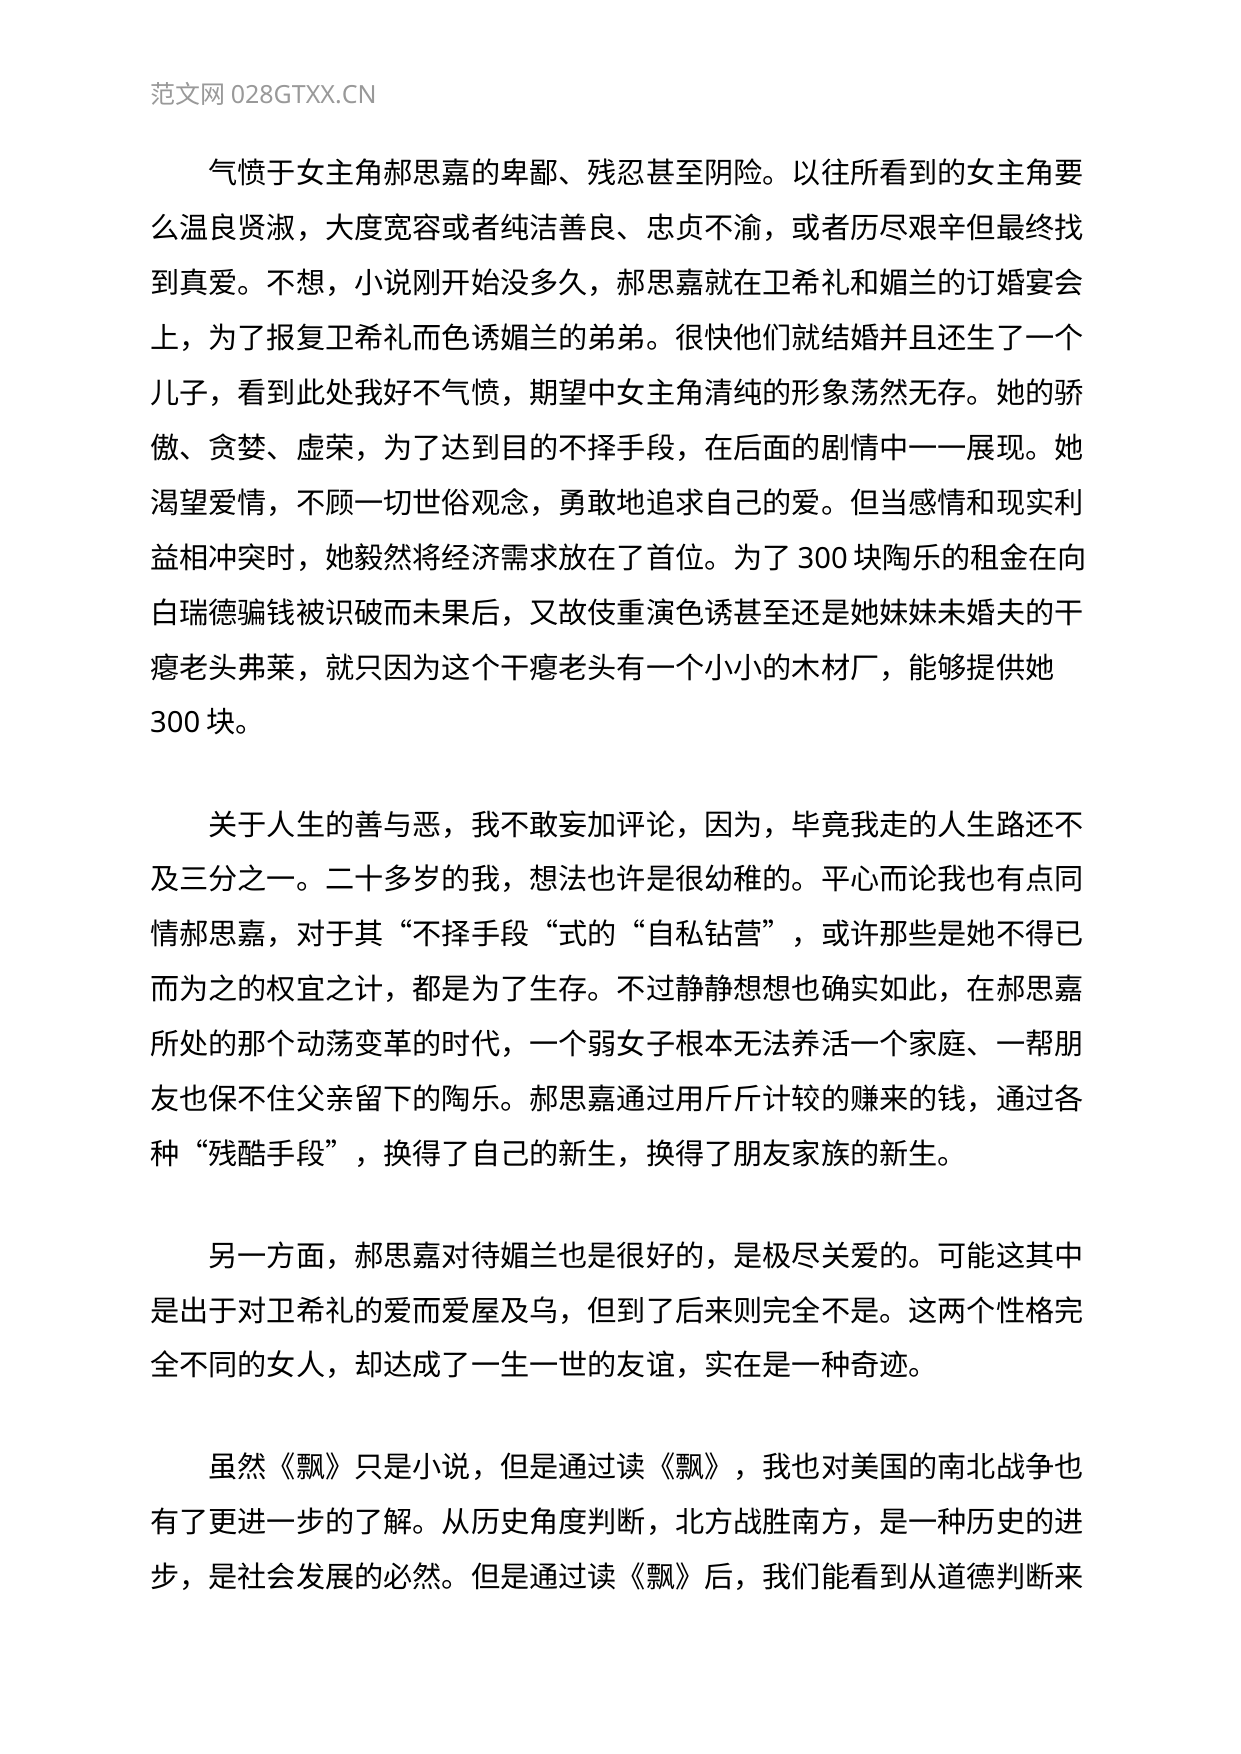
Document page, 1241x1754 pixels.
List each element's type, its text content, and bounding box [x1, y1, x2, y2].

text 关于人生的善与恶，我不敢妄加评论，因为，毕竟我走的人生路还不及三分之一。二十多岁的我，想法也许是很幼稚的。平心而论我也有点同情郝思嘉，对于其“不择手段“式的“自私钻营”，或许那些是她不得已而为之的权宜之计，都是为了生存。不过静静想想也确实如此，在郝思嘉所处的那个动荡变革的时代，一个弱女子根本无法养活一个家庭、一帮朋友也保不住父亲留下的陶乐。郝思嘉通过用斤斤计较的赚来的钱，通过各种“残酷手段”，换得了自己的新生，换得了朋友家族的新生。 [150, 801, 1090, 1173]
text 气愤于女主角郝思嘉的卑鄙、残忍甚至阴险。以往所看到的女主角要么温良贤淑，大度宽容或者纯洁善良、忠贞不渝，或者历尽艰辛但最终找到真爱。不想，小说刚开始没多久，郝思嘉就在卫希礼和媚兰的订婚宴会上，为了报复卫希礼而色诱媚兰的弟弟。很快他们就结婚并且还生了一个儿子，看到此处我好不气愤，期望中女主角清纯的形象荡然无存。她的骄傲、贪婪、虚荣，为了达到目的不择手段，在后面的剧情中一一展现。她渴望爱情，不顾一切世俗观念，勇敢地追求自己的爱。但当感情和现实利益相冲突时，她毅然将经济需求放在了首位。为了300块陶乐的租金在向白瑞德骗钱被识破而未果后，又故伎重演色诱甚至还是她妹妹未婚夫的干瘪老头弗莱，就只因为这个干瘪老头有一个小小的木材厂，能够提供她300块。 [150, 150, 1090, 741]
text 另一方面，郝思嘉对待媚兰也是很好的，是极尽关爱的。可能这其中是出于对卫希礼的爱而爱屋及乌，但到了后来则完全不是。这两个性格完全不同的女人，却达成了一生一世的友谊，实在是一种奇迹。 [150, 1232, 1090, 1384]
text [150, 1444, 1090, 1596]
